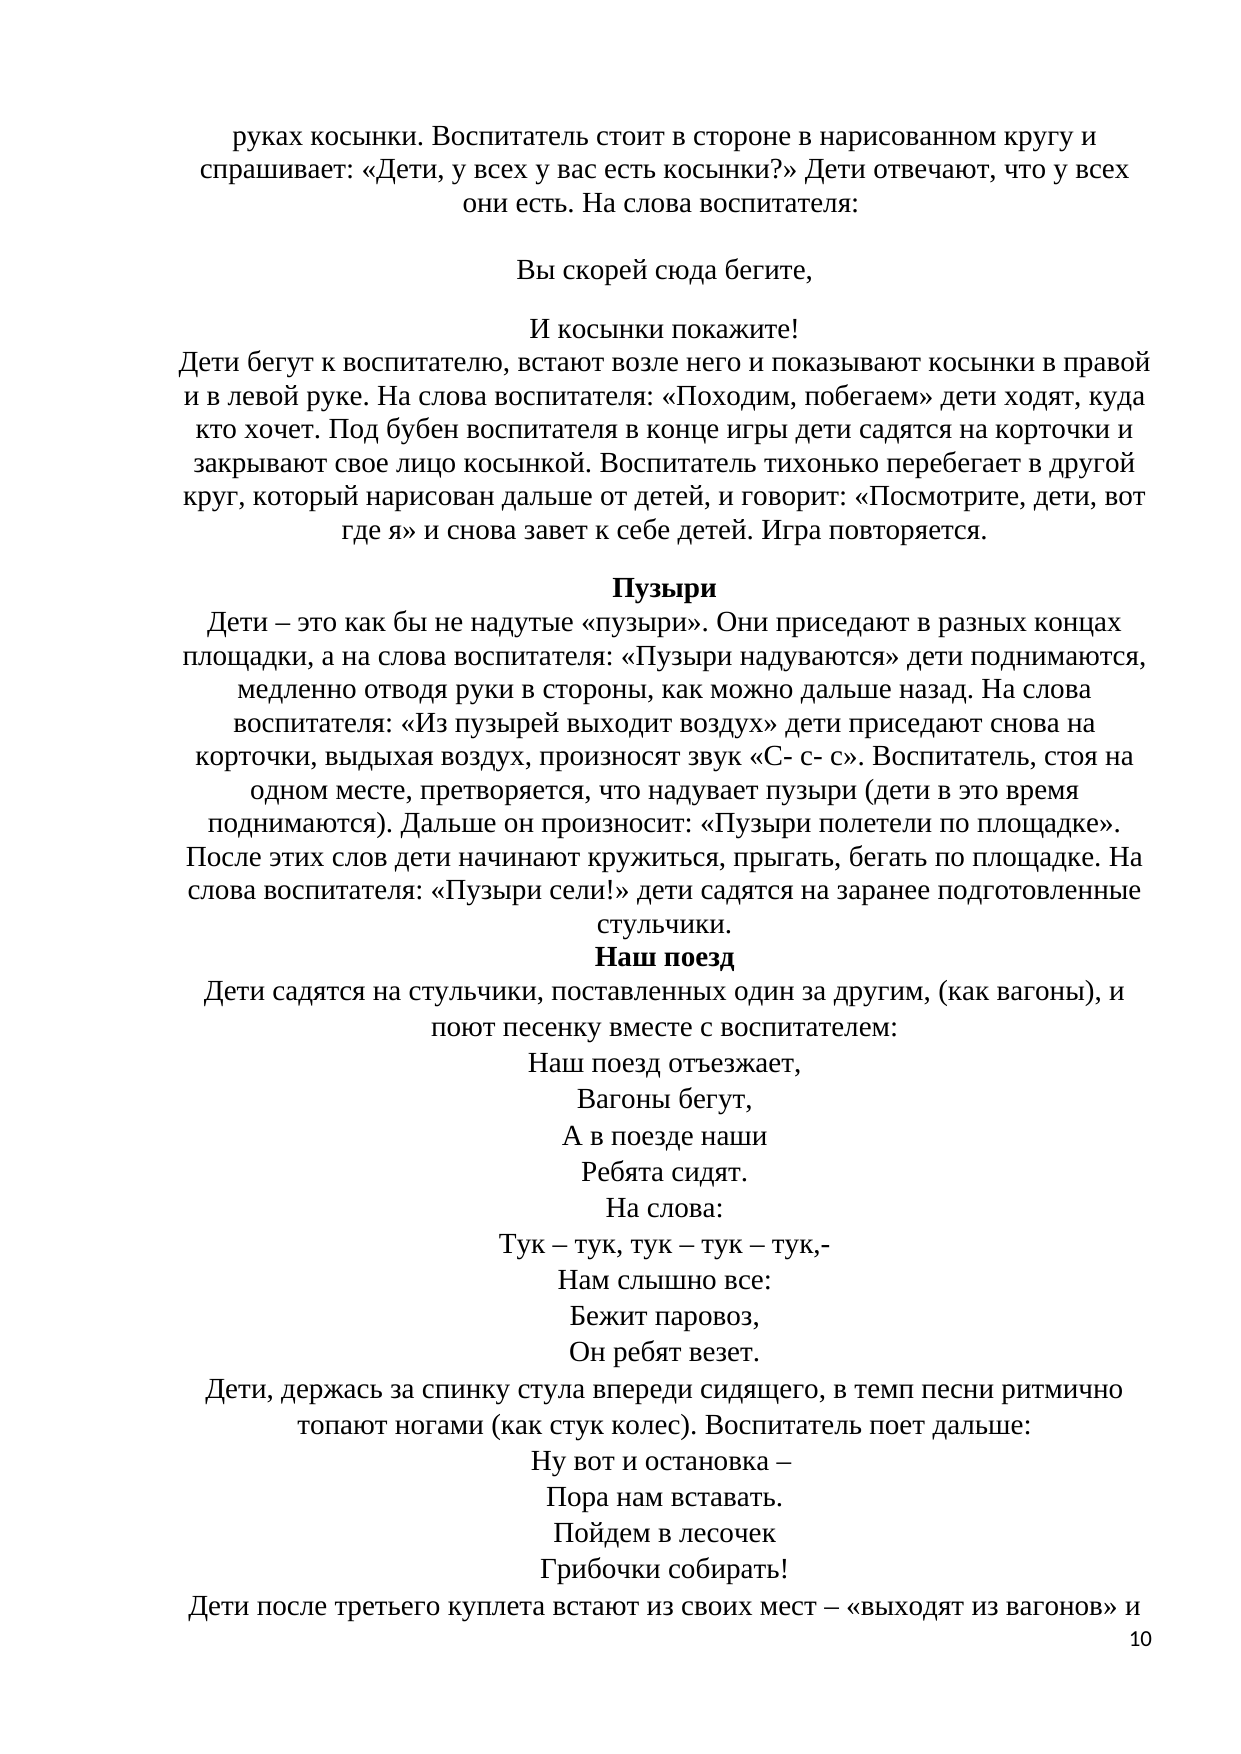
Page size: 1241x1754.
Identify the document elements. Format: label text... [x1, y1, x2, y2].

text И косынки покажите! Дети бегут к воспитателю, встают возле него и показывают косынки в правой и в левой руке. На слова воспитателя: «Походим, побегаем» дети ходят, куда кто хочет. Под бубен воспитателя в конце игры дети садятся на корточки и закрывают свое лицо косынкой. Воспитатель тихонько перебегает в другой круг, который нарисован дальше от детей, и говорит: «Посмотрите, дети, вот где я» и снова завет к себе детей. Игра повторяется. [177, 311, 1152, 546]
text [177, 118, 1152, 286]
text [177, 973, 1152, 1621]
text Наш поезд [177, 939, 1152, 973]
text Пузыри [177, 571, 1152, 604]
text Дети – это как бы не надутые «пузыри». Они приседают в разных концах площадки, а на слова воспитателя: «Пузыри надуваются» дети поднимаются, медленно отводя руки в стороны, как можно дальше назад. На слова воспитателя: «Из пузырей выходит воздух» дети приседают снова на корточки, выдыхая воздух, произносят звук «С- с- с». Воспитатель, стоя на одном месте, претворяется, что надувает пузыри (дети в это время поднимаются). Дальше он произносит: «Пузыри полетели по площадке». После этих слов дети начинают кружиться, прыгать, бегать по площадке. На слова воспитателя: «Пузыри сели!» дети садятся на заранее подготовленные стульчики. [177, 604, 1152, 939]
